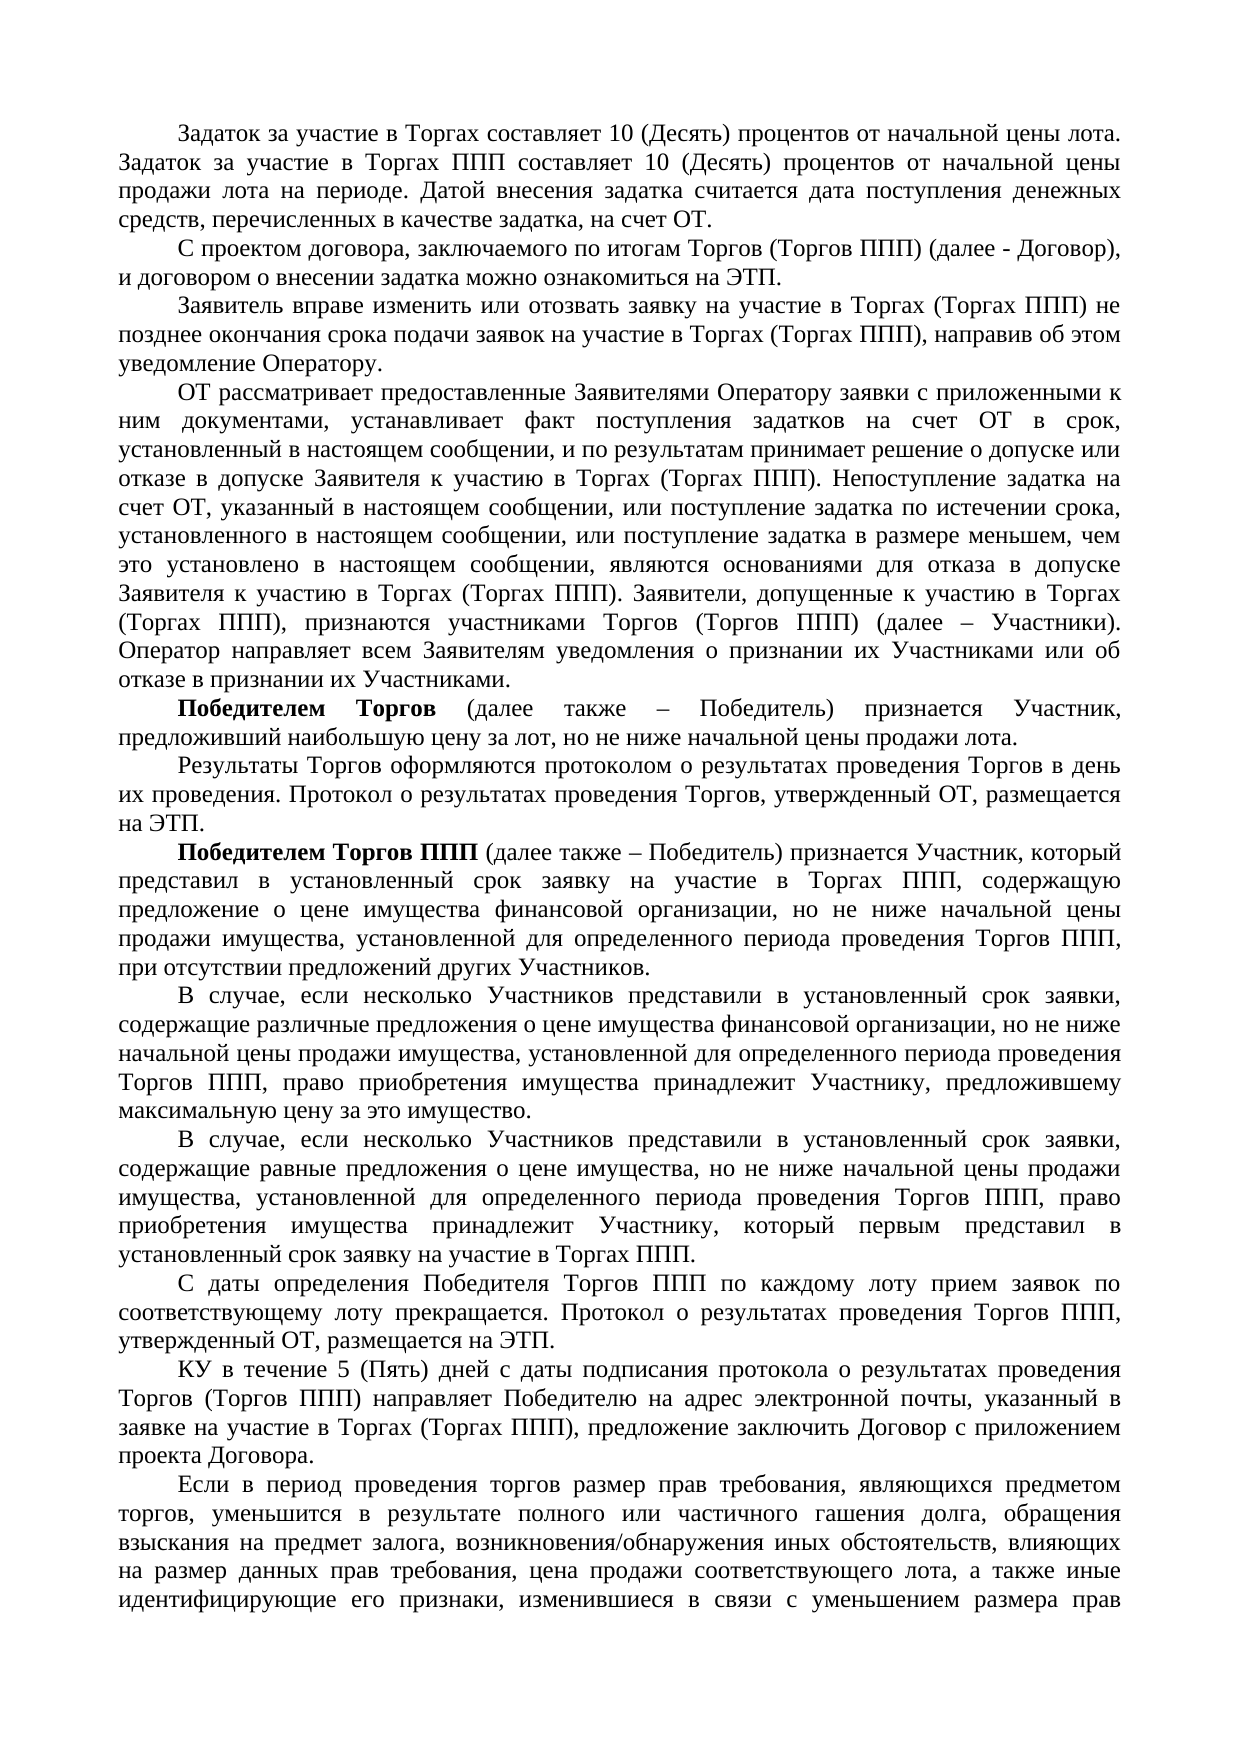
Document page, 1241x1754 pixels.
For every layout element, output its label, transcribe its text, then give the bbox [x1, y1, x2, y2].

text В случае, если несколько Участников представили в установленный срок заявки, содержащие равные предложения о цене имущества, но не ниже начальной цены продажи имущества, установленной для определенного периода проведения Торгов ППП, право приобретения имущества принадлежит Участнику, который первым представил в установленный срок заявку на участие в Торгах ППП. [118, 1124, 1122, 1268]
text В случае, если несколько Участников представили в установленный срок заявки, содержащие различные предложения о цене имущества финансовой организации, но не ниже начальной цены продажи имущества, установленной для определенного периода проведения Торгов ППП, право приобретения имущества принадлежит Участнику, предложившему максимальную цену за это имущество. [118, 981, 1122, 1124]
text Победителем Торгов ППП (далее также – Победитель) признается Участник, который представил в установленный срок заявку на участие в Торгах ППП, содержащую предложение о цене имущества финансовой организации, но не ниже начальной цены продажи имущества, установленной для определенного периода проведения Торгов ППП, при отсутствии предложений других Участников. [118, 837, 1122, 981]
text С проектом договора, заключаемого по итогам Торгов (Торгов ППП) (далее - Договор), и договором о внесении задатка можно ознакомиться на ЭТП. [118, 233, 1122, 291]
text Победителем Торгов (далее также – Победитель) признается Участник, предложивший наибольшую цену за лот, но не ниже начальной цены продажи лота. [118, 693, 1122, 751]
text Заявитель вправе изменить или отозвать заявку на участие в Торгах (Торгах ППП) не позднее окончания срока подачи заявок на участие в Торгах (Торгах ППП), направив об этом уведомление Оператору. [118, 291, 1122, 377]
text Задаток за участие в Торгах составляет 10 (Десять) процентов от начальной цены лота. Задаток за участие в Торгах ППП составляет 10 (Десять) процентов от начальной цены продажи лота на периоде. Датой внесения задатка считается дата поступления денежных средств, перечисленных в качестве задатка, на счет ОТ. [118, 118, 1122, 233]
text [118, 1469, 1122, 1613]
text Результаты Торгов оформляются протоколом о результатах проведения Торгов в день их проведения. Протокол о результатах проведения Торгов, утвержденный ОТ, размещается на ЭТП. [118, 751, 1122, 837]
text С даты определения Победителя Торгов ППП по каждому лоту прием заявок по соответствующему лоту прекращается. Протокол о результатах проведения Торгов ППП, утвержденный ОТ, размещается на ЭТП. [118, 1268, 1122, 1354]
text КУ в течение 5 (Пять) дней с даты подписания протокола о результатах проведения Торгов (Торгов ППП) направляет Победителю на адрес электронной почты, указанный в заявке на участие в Торгах (Торгах ППП), предложение заключить Договор с приложением проекта Договора. [118, 1354, 1122, 1469]
text ОТ рассматривает предоставленные Заявителями Оператору заявки с приложенными к ним документами, устанавливает факт поступления задатков на счет ОТ в срок, установленный в настоящем сообщении, и по результатам принимает решение о допуске или отказе в допуске Заявителя к участию в Торгах (Торгах ППП). Непоступление задатка на счет ОТ, указанный в настоящем сообщении, или поступление задатка по истечении срока, установленного в настоящем сообщении, или поступление задатка в размере меньшем, чем это установлено в настоящем сообщении, являются основаниями для отказа в допуске Заявителя к участию в Торгах (Торгах ППП). Заявители, допущенные к участию в Торгах (Торгах ППП), признаются участниками Торгов (Торгов ППП) (далее – Участники). Оператор направляет всем Заявителям уведомления о признании их Участниками или об отказе в признании их Участниками. [118, 377, 1122, 693]
